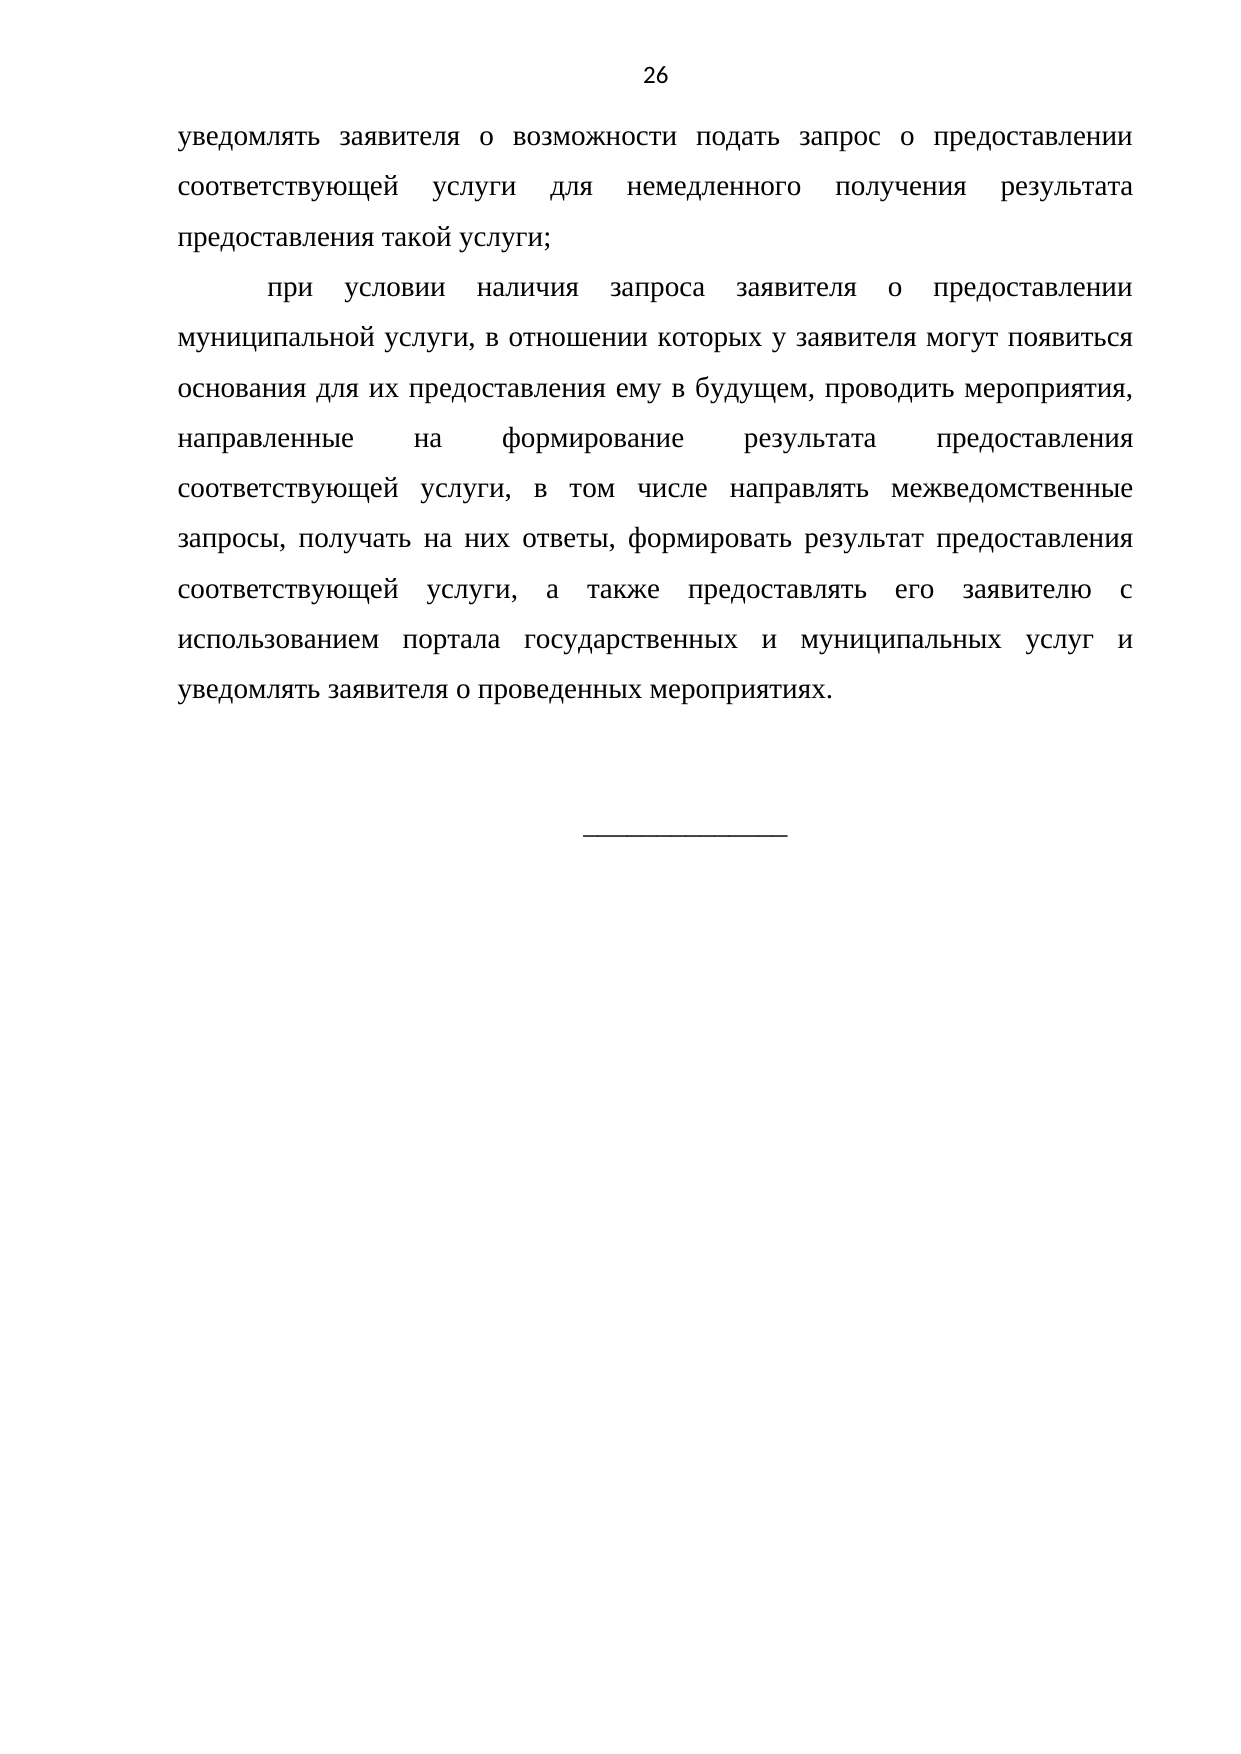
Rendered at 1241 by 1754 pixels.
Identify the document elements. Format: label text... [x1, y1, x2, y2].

text ______________ [177, 806, 1134, 839]
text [177, 118, 1134, 252]
text при условии наличия запроса заявителя о предоставлении муниципальной услуги, в отношении которых у заявителя могут появиться основания для их предоставления ему в будущем, проводить мероприятия, направленные на формирование результата предоставления соответствующей услуги, в том числе направлять межведомственные запросы, получать на них ответы, формировать результат предоставления соответствующей услуги, а также предоставлять его заявителю с использованием портала государственных и муниципальных услуг и уведомлять заявителя о проведенных мероприятиях. [177, 269, 1134, 705]
